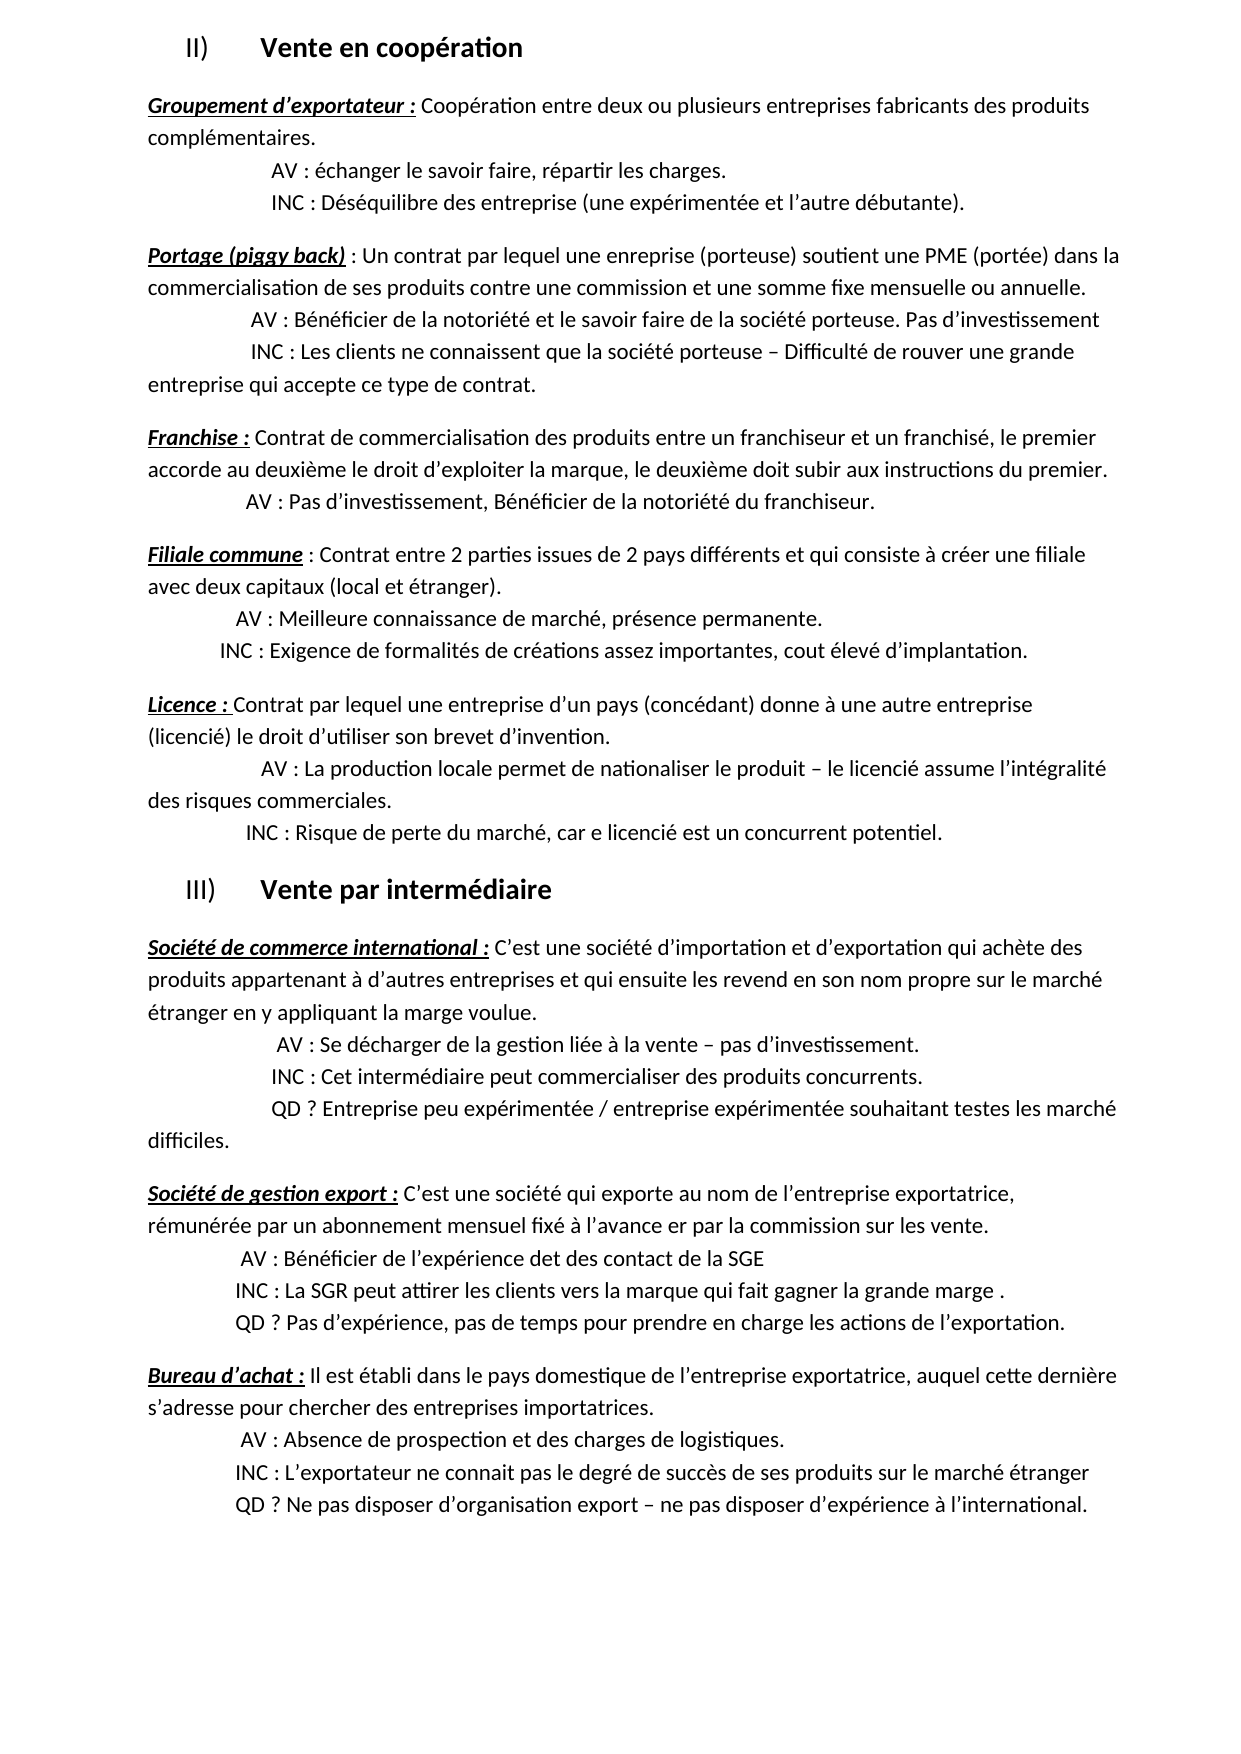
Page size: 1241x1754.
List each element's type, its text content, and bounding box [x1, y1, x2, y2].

text Franchise : Contrat de commercialisation des produits entre un franchiseur et un franchisé, le premier accorde au deuxième le droit d’exploiter la marque, le deuxième doit subir aux instructions du premier. AV : Pas d’investissement, Bénéficier de la notoriété du franchiseur. [148, 423, 1122, 515]
text Filiale commune : Contrat entre 2 parties issues de 2 pays différents et qui consiste à créer une filiale avec deux capitaux (local et étranger). AV : Meilleure connaissance de marché, présence permanente. INC : Exigence de formalités de créations assez importantes, cout élevé d’implantation. [148, 540, 1122, 665]
text Bureau d’achat : Il est établi dans le pays domestique de l’entreprise exportatrice, auquel cette dernière s’adresse pour chercher des entreprises importatrices. AV : Absence de prospection et des charges de logistiques. INC : L’exportateur ne connait pas le degré de succès de ses produits sur le marché étranger QD ? Ne pas disposer d’organisation export – ne pas disposer d’expérience à l’international. [148, 1361, 1122, 1518]
text Société de gestion export : C’est une société qui exporte au nom de l’entreprise exportatrice, rémunérée par un abonnement mensuel fixé à l’avance er par la commission sur les vente. AV : Bénéficier de l’expérience det des contact de la SGE INC : La SGR peut attirer les clients vers la marque qui fait gagner la grande marge . QD ? Pas d’expérience, pas de temps pour prendre en charge les actions de l’exportation. [148, 1179, 1122, 1336]
list Vente par intermédiaire [185, 871, 1122, 907]
text Société de commerce international : C’est une société d’importation et d’exportation qui achète des produits appartenant à d’autres entreprises et qui ensuite les revend en son nom propre sur le marché étranger en y appliquant la marge voulue. AV : Se décharger de la gestion liée à la vente – pas d’investissement. INC : Cet intermédiaire peut commercialiser des produits concurrents. QD ? Entreprise peu expérimentée / entreprise expérimentée souhaitant testes les marché difficiles. [148, 933, 1122, 1154]
text Licence : Contrat par lequel une entreprise d’un pays (concédant) donne à une autre entreprise (licencié) le droit d’utiliser son brevet d’invention. AV : La production locale permet de nationaliser le produit – le licencié assume l’intégralité des risques commerciales. INC : Risque de perte du marché, car e licencié est un concurrent potentiel. [148, 690, 1122, 846]
list Vente en coopération [185, 29, 1122, 65]
text Portage (piggy back) : Un contrat par lequel une enreprise (porteuse) soutient une PME (portée) dans la commercialisation de ses produits contre une commission et une somme fixe mensuelle ou annuelle. AV : Bénéficier de la notoriété et le savoir faire de la société porteuse. Pas d’investissement INC : Les clients ne connaissent que la société porteuse – Difficulté de rouver une grande entreprise qui accepte ce type de contrat. [148, 241, 1122, 398]
text Groupement d’exportateur : Coopération entre deux ou plusieurs entreprises fabricants des produits complémentaires. AV : échanger le savoir faire, répartir les charges. INC : Déséquilibre des entreprise (une expérimentée et l’autre débutante). [148, 91, 1122, 216]
